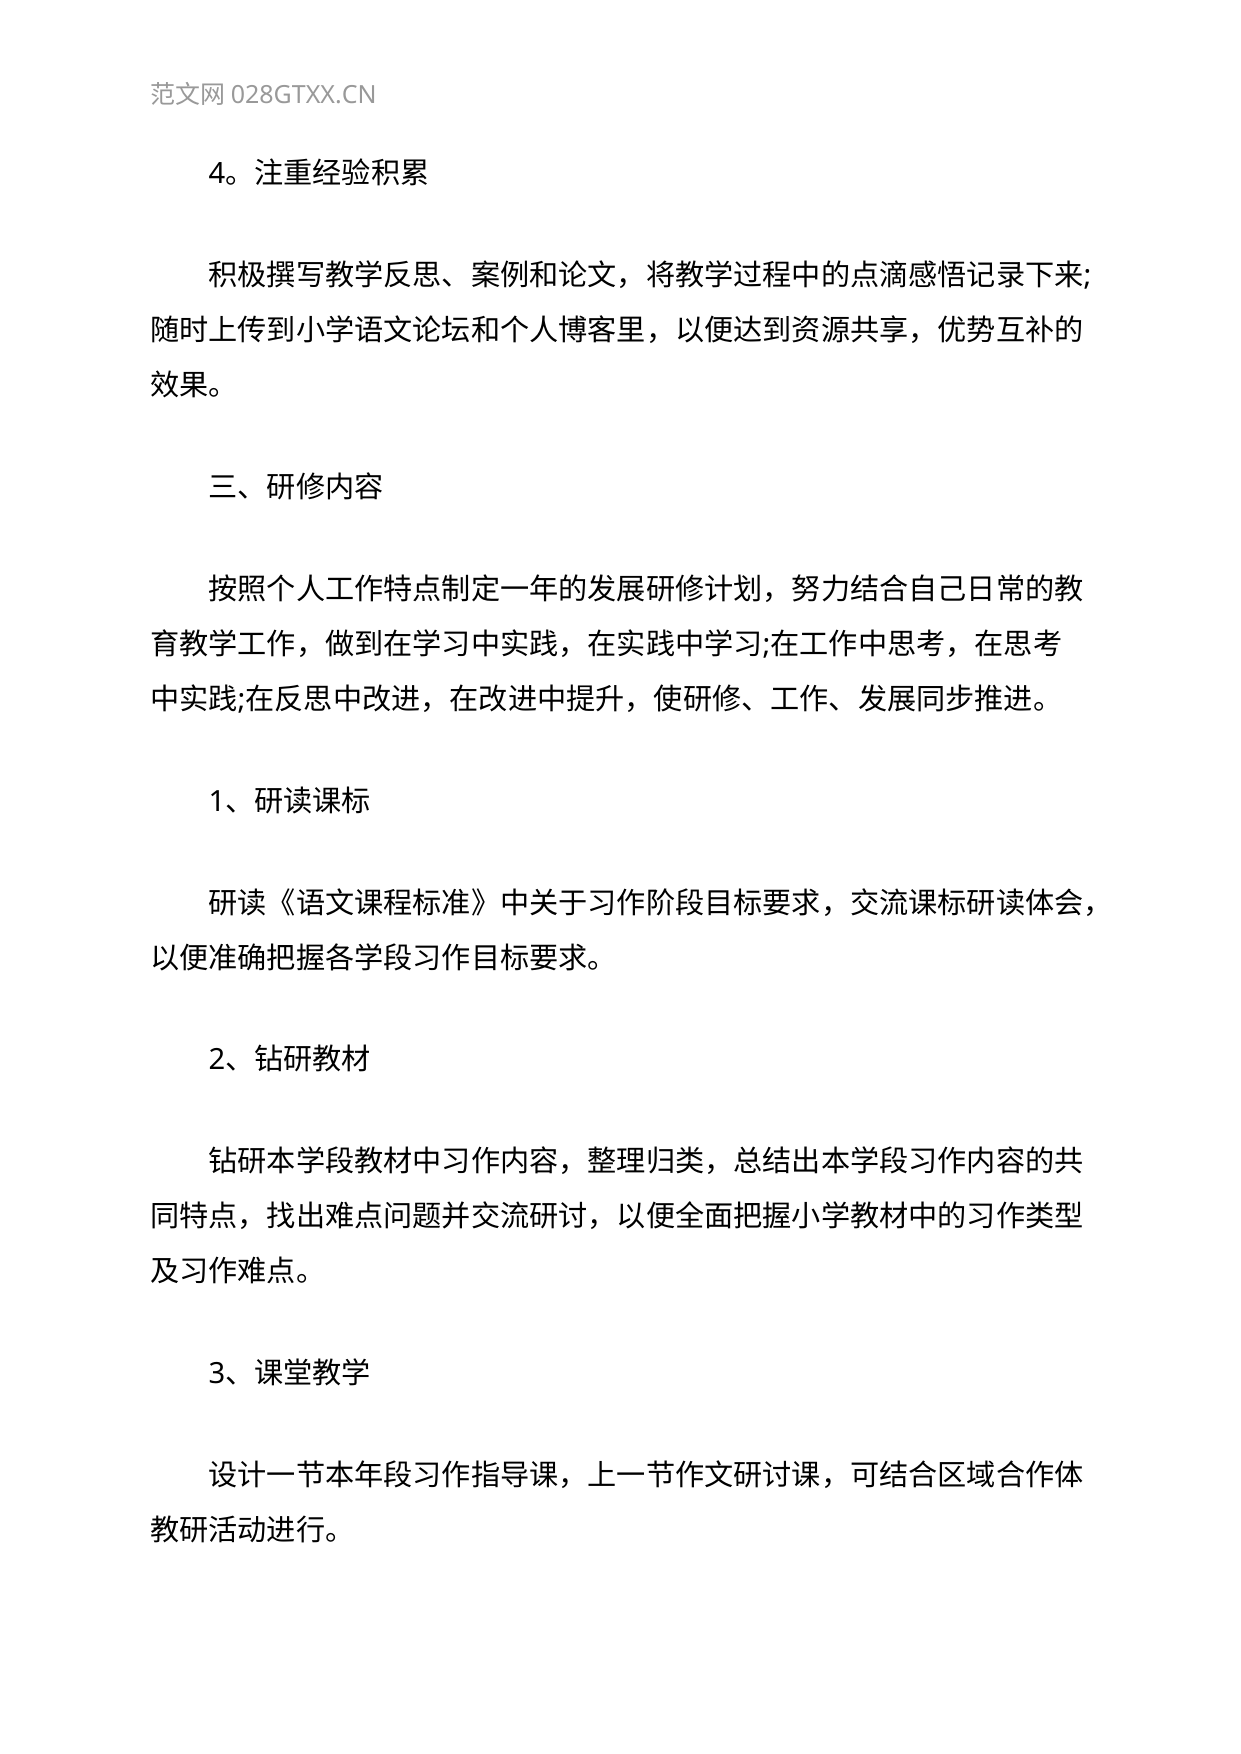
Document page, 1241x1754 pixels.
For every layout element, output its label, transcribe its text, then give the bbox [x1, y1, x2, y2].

text 2、钻研教材 [150, 1036, 1090, 1078]
text 设计一节本年段习作指导课，上一节作文研讨课，可结合区域合作体教研活动进行。 [150, 1451, 1090, 1549]
text 按照个人工作特点制定一年的发展研修计划，努力结合自己日常的教育教学工作，做到在学习中实践，在实践中学习;在工作中思考，在思考中实践;在反思中改进，在改进中提升，使研修、工作、发展同步推进。 [150, 565, 1090, 718]
text 积极撰写教学反思、案例和论文，将教学过程中的点滴感悟记录下来;随时上传到小学语文论坛和个人博客里，以便达到资源共享，优势互补的效果。 [150, 252, 1090, 404]
text 三、研修内容 [150, 464, 1090, 506]
text 1、研读课标 [150, 777, 1090, 820]
text 研读《语文课程标准》中关于习作阶段目标要求，交流课标研读体会，以便准确把握各学段习作目标要求。 [150, 879, 1090, 976]
text 3、课堂教学 [150, 1349, 1090, 1392]
text 4。注重经验积累 [150, 150, 1090, 192]
text 钻研本学段教材中习作内容，整理归类，总结出本学段习作内容的共同特点，找出难点问题并交流研讨，以便全面把握小学教材中的习作类型及习作难点。 [150, 1138, 1090, 1290]
